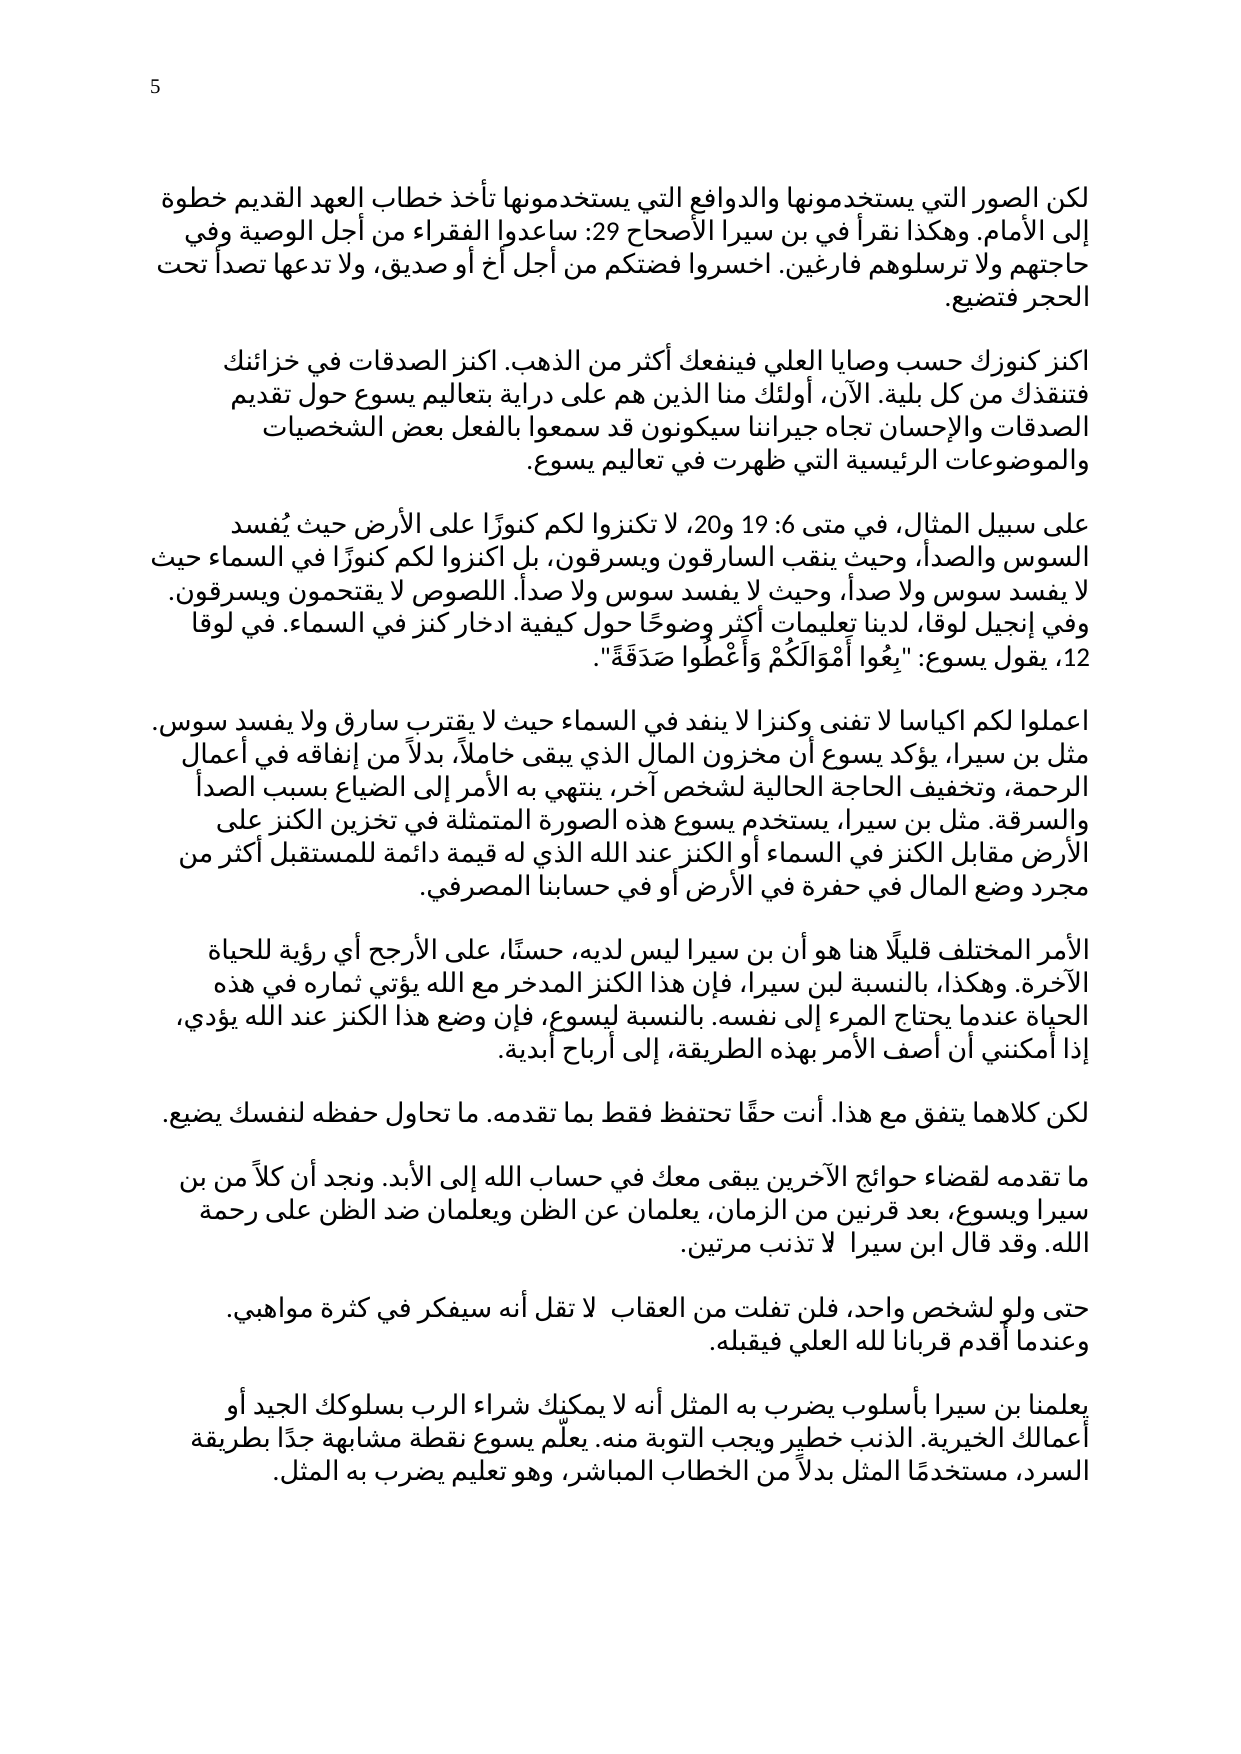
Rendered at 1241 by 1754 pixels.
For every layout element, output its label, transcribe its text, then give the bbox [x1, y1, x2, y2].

text الأمر المختلف قليلًا هنا هو أن بن سيرا ليس لديه، حسنًا، على الأرجح أي رؤية للحياة الآخرة. وهكذا، بالنسبة لبن سيرا، فإن هذا الكنز المدخر مع الله يؤتي ثماره في هذه الحياة عندما يحتاج المرء إلى نفسه. بالنسبة ليسوع، فإن وضع هذا الكنز عند الله يؤدي، إذا أمكنني أن أصف الأمر بهذه الطريقة، إلى أرباح أبدية. [150, 933, 1090, 1065]
text لكن كلاهما يتفق مع هذا. أنت حقًا تحتفظ فقط بما تقدمه. ما تحاول حفظه لنفسك يضيع. [150, 1096, 1090, 1129]
text على سبيل المثال، في متى 6: 19 و20، لا تكنزوا لكم كنوزًا على الأرض حيث يُفسد السوس والصدأ، وحيث ينقب السارقون ويسرقون، بل اكنزوا لكم كنوزًا في السماء حيث لا يفسد سوس ولا صدأ، وحيث لا يفسد سوس ولا صدأ. اللصوص لا يقتحمون ويسرقون. وفي إنجيل لوقا، لدينا تعليمات أكثر وضوحًا حول كيفية ادخار كنز في السماء. في لوقا 12، يقول يسوع: "بِعُوا أَمْوَالَكُمْ وَأَعْطُوا صَدَقَةً". [150, 508, 1090, 673]
text اعملوا لكم اكياسا لا تفنى وكنزا لا ينفد في السماء حيث لا يقترب سارق ولا يفسد سوس. مثل بن سيرا، يؤكد يسوع أن مخزون المال الذي يبقى خاملاً، بدلاً من إنفاقه في أعمال الرحمة، وتخفيف الحاجة الحالية لشخص آخر، ينتهي به الأمر إلى الضياع بسبب الصدأ والسرقة. مثل بن سيرا، يستخدم يسوع هذه الصورة المتمثلة في تخزين الكنز على الأرض مقابل الكنز في السماء أو الكنز عند الله الذي له قيمة دائمة للمستقبل أكثر من مجرد وضع المال في حفرة في الأرض أو في حسابنا المصرفي. [150, 704, 1090, 902]
text حتى ولو لشخص واحد، فلن تفلت من العقاب. لا تقل أنه سيفكر في كثرة مواهبي. وعندما أقدم قربانا لله العلي فيقبله. [150, 1291, 1090, 1357]
text ما تقدمه لقضاء حوائج الآخرين يبقى معك في حساب الله إلى الأبد. ونجد أن كلاً من بن سيرا ويسوع، بعد قرنين من الزمان، يعلمان عن الظن ويعلمان ضد الظن على رحمة الله. وقد قال ابن سيرا: لا تذنب مرتين. [150, 1161, 1090, 1259]
text لكن الصور التي يستخدمونها والدوافع التي يستخدمونها تأخذ خطاب العهد القديم خطوة إلى الأمام. وهكذا نقرأ في بن سيرا الأصحاح 29: ساعدوا الفقراء من أجل الوصية وفي حاجتهم ولا ترسلوهم فارغين. اخسروا فضتكم من أجل أخ أو صديق، ولا تدعها تصدأ تحت الحجر فتضيع. [150, 181, 1090, 313]
text اكنز كنوزك حسب وصايا العلي فينفعك أكثر من الذهب. اكنز الصدقات في خزائنك فتنقذك من كل بلية. الآن، أولئك منا الذين هم على دراية بتعاليم يسوع حول تقديم الصدقات والإحسان تجاه جيراننا سيكونون قد سمعوا بالفعل بعض الشخصيات والموضوعات الرئيسية التي ظهرت في تعاليم يسوع. [150, 344, 1090, 476]
text يعلمنا بن سيرا بأسلوب يضرب به المثل أنه لا يمكنك شراء الرب بسلوكك الجيد أو أعمالك الخيرية. الذنب خطير ويجب التوبة منه. يعلّم يسوع نقطة مشابهة جدًا بطريقة السرد، مستخدمًا المثل بدلاً من الخطاب المباشر، وهو تعليم يضرب به المثل. [150, 1388, 1090, 1487]
